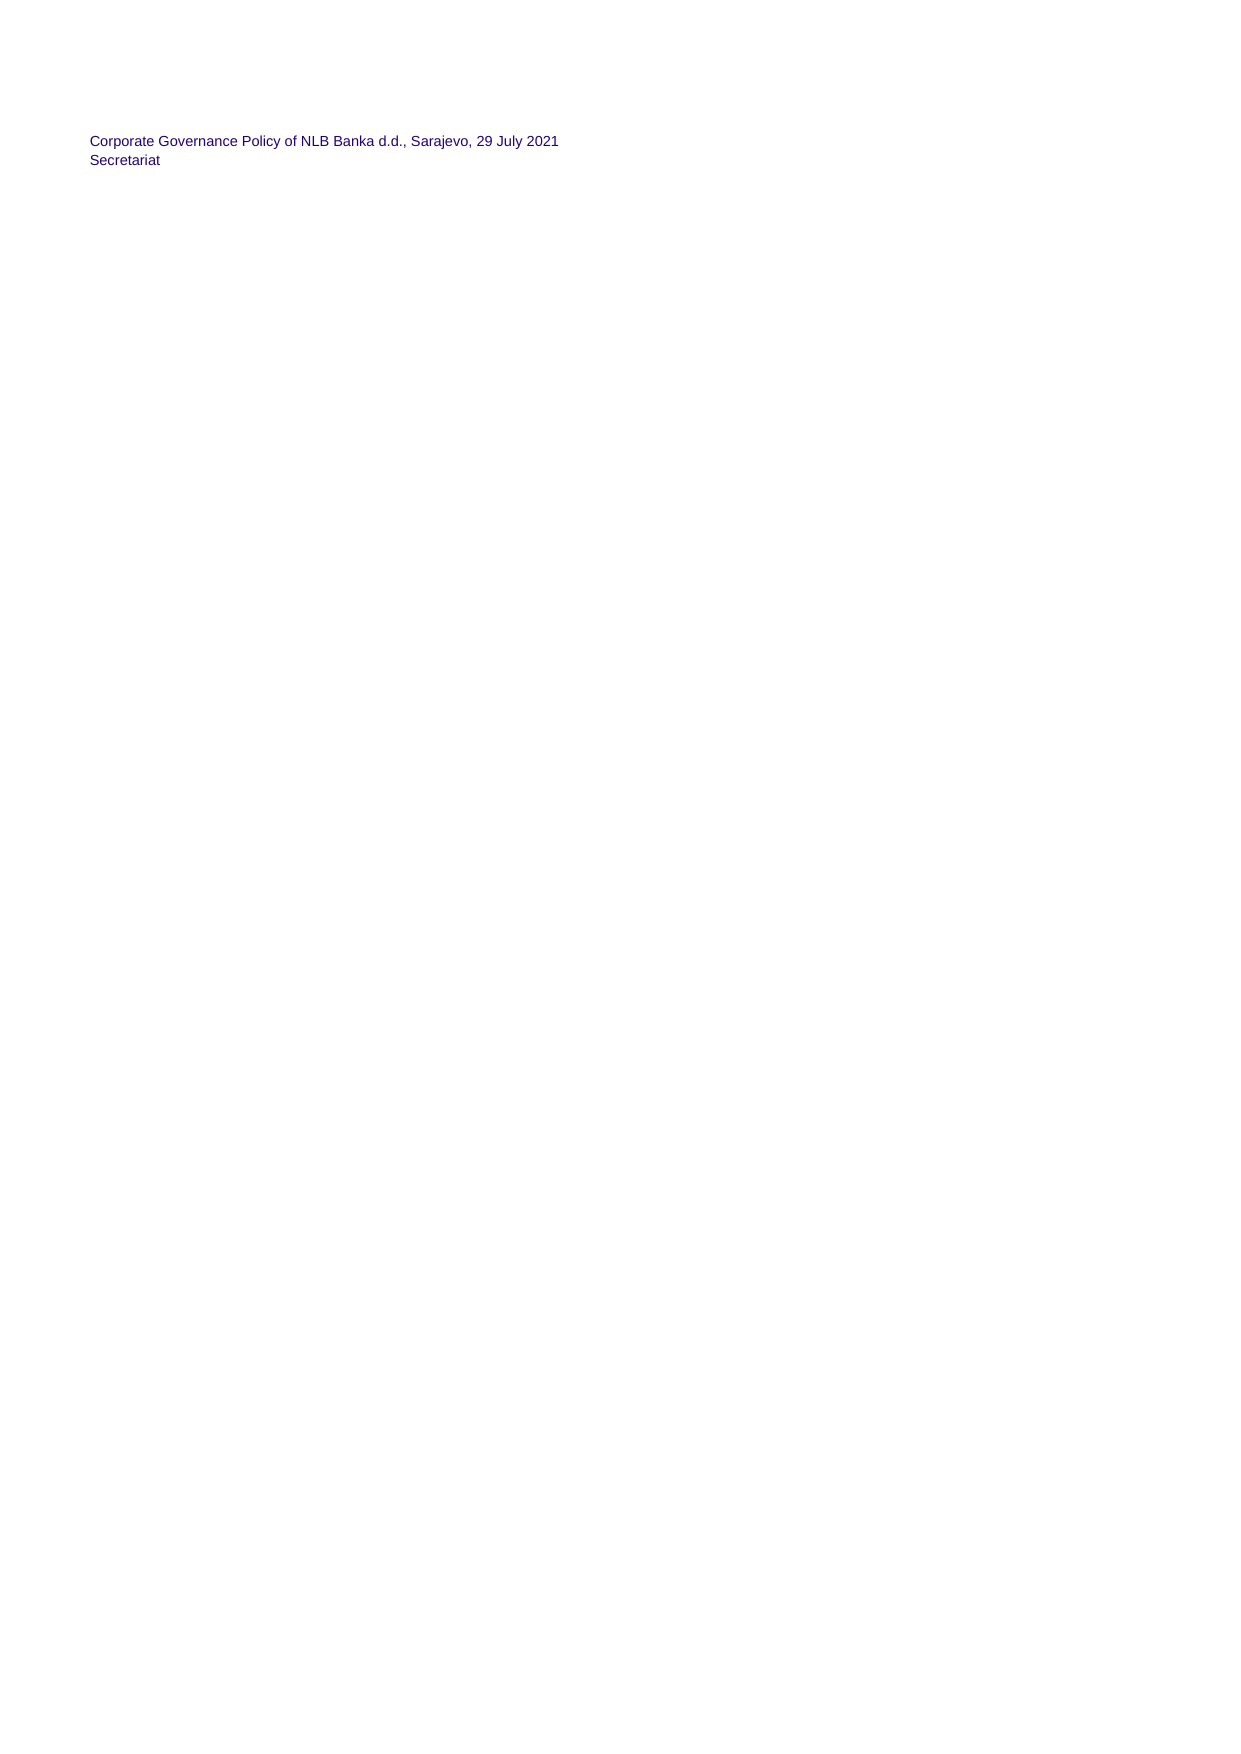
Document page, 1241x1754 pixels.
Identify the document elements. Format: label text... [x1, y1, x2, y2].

text Secretariat [89, 151, 1150, 168]
text Corporate Governance Policy of NLB Banka d.d., Sarajevo, 29 July 2021 [89, 132, 1150, 149]
